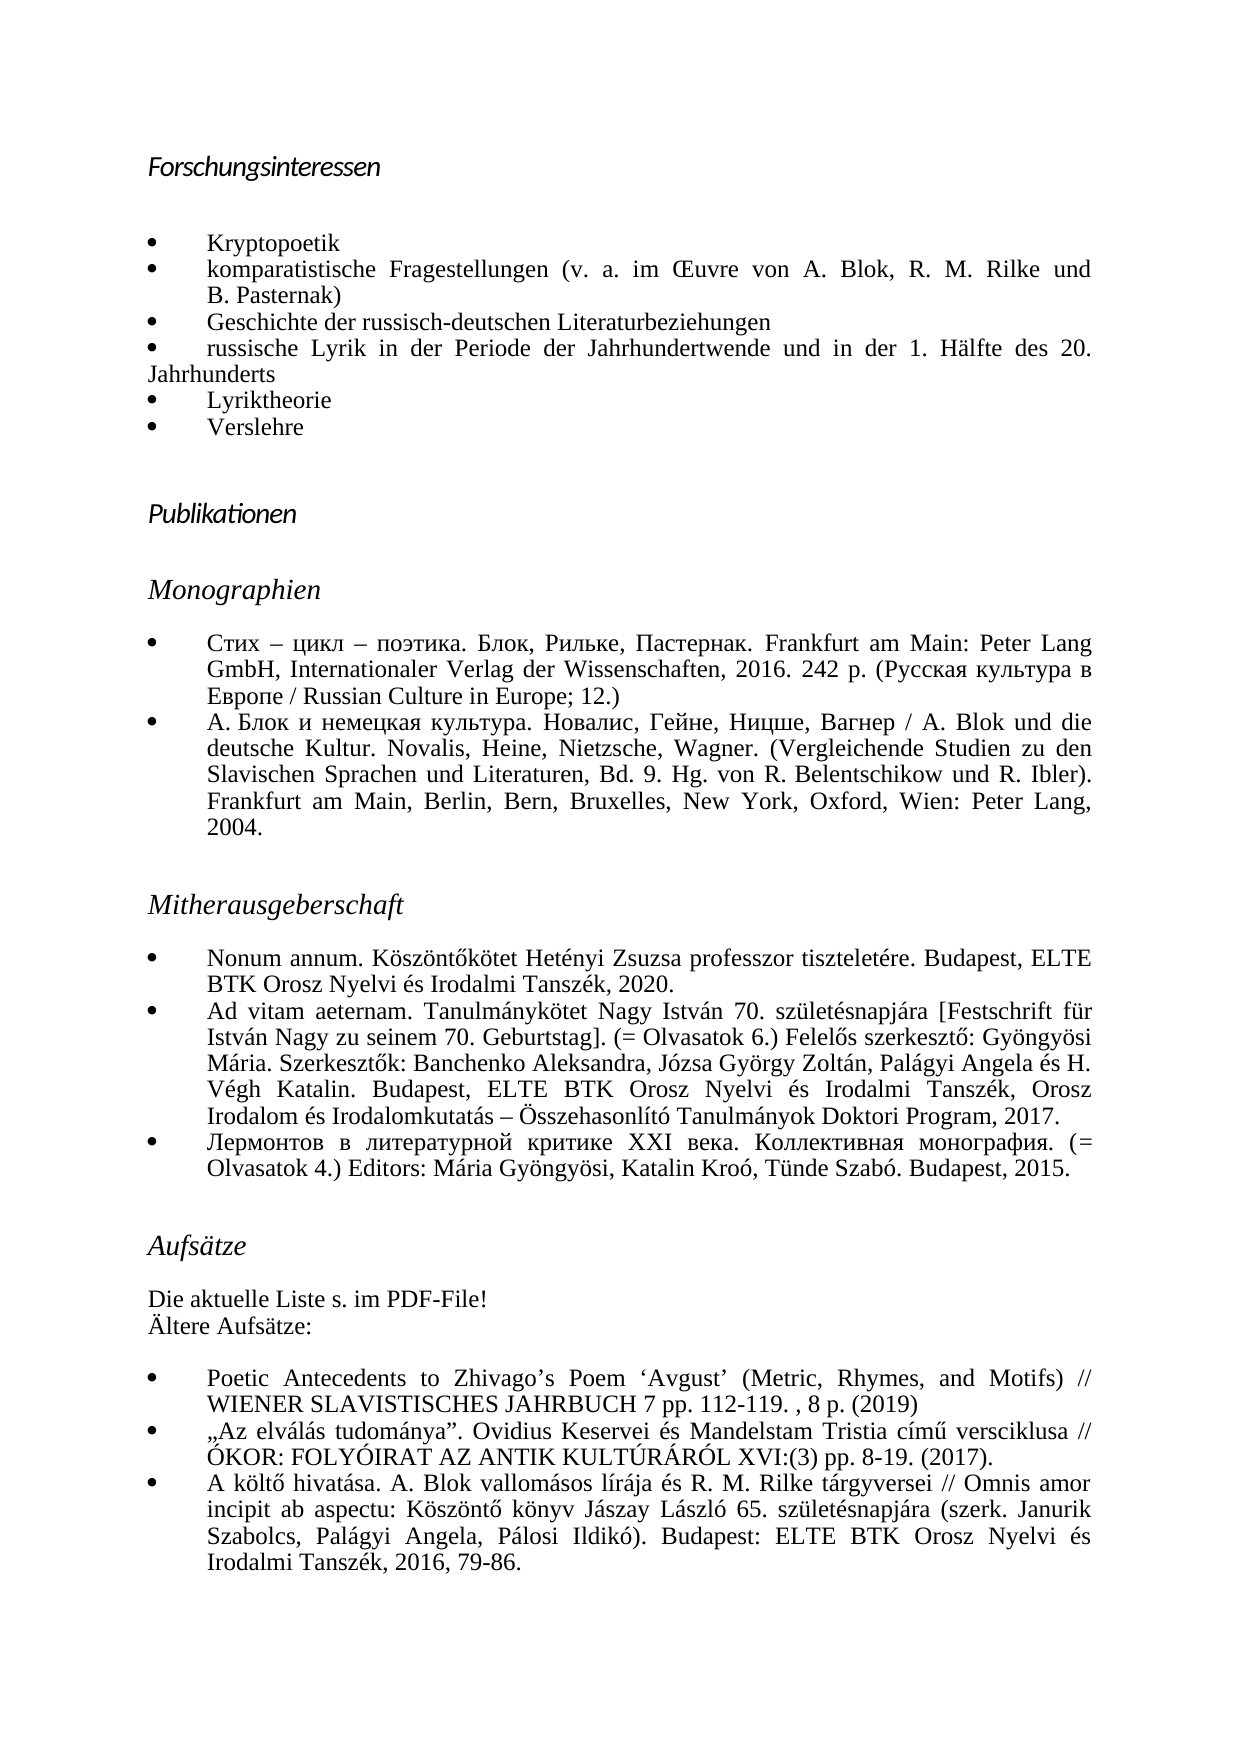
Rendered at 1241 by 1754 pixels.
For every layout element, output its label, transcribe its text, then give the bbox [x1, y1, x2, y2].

list „Az elválás tudománya”. Ovidius Keservei és Mandelstam Tristia című versciklusa // ÓKOR: FOLYÓIRAT AZ ANTIK KULTÚRÁRÓL XVI:(3) pp. 8-19. (2017). [148, 1418, 1093, 1471]
list A költő hivatása. A. Blok vallomásos lírája és R. M. Rilke tárgyversei // Omnis amor incipit ab aspectu: Köszöntő könyv Jászay László 65. születésnapjára (szerk. Janurik Szabolcs, Palágyi Angela, Pálosi Ildikó). Budapest: ELTE BTK Orosz Nyelvi és Irodalmi Tanszék, 2016, 79-86. [148, 1471, 1093, 1576]
list Verslehre [148, 414, 1093, 440]
list Lyriktheorie [148, 388, 1093, 414]
list russische Lyrik in der Periode der Jahrhundertwende und in der 1. Hälfte des 20. Jahrhunderts [148, 335, 1093, 388]
list Kryptopoetik [148, 230, 1093, 256]
list Стих – цикл – поэтика. Блок, Рильке, Пастернак. Frankfurt am Main: Peter Lang GmbH, Internationaler Verlag der Wissenschaften, 2016. 242 p. (Русская культура в Европе / Russian Culture in Europe; 12.) [148, 631, 1093, 709]
text Ältere Aufsätze: [148, 1313, 1093, 1339]
list komparatistische Fragestellungen (v. a. im Œuvre von A. Blok, R. M. Rilke und B. Pasternak) [148, 256, 1093, 309]
text Monographien [148, 578, 1093, 604]
list Лермонтов в литературной критике ХХI века. Коллективная монография. (= Olvasatok 4.) Editors: Mária Gyöngyösi, Katalin Kroó, Tünde Szabó. Budapest, 2015. [148, 1129, 1093, 1182]
text Die aktuelle Liste s. im PDF-File! [148, 1287, 1093, 1313]
text Aufsätze [183, 1234, 1093, 1261]
subtitle Forschungsinteressen [148, 148, 1093, 183]
text Mitherausgeberschaft [390, 893, 1093, 919]
list А. Блок и немецкая культура. Новалис, Гейне, Ницше, Вагнер / A. Blok und die deutsche Kultur. Novalis, Heine, Nietzsche, Wagner. (Vergleichende Studien zu den Slavischen Sprachen und Literaturen, Bd. 9. Hg. von R. Belentschikow und R. Ibler). Frankfurt am Main, Berlin, Bern, Bruxelles, New York, Oxford, Wien: Peter Lang, 2004. [148, 709, 1093, 841]
text Mitherausgeberschaft [148, 893, 396, 919]
list Ad vitam aeternam. Tanulmánykötet Nagy István 70. születésnapjára [Festschrift für István Nagy zu seinem 70. Geburtstag]. (= Olvasatok 6.) Felelős szerkesztő: Gyöngyösi Mária. Szerkesztők: Banchenko Aleksandra, Józsa György Zoltán, Palágyi Angela és H. Végh Katalin. Budapest, ELTE BTK Orosz Nyelvi és Irodalmi Tanszék, Orosz Irodalom és Irodalomkutatás – Összehasonlító Tanulmányok Doktori Program, 2017. [148, 998, 1093, 1129]
list Geschichte der russisch-deutschen Literaturbeziehungen [148, 309, 1093, 335]
list Nonum annum. Köszöntőkötet Hetényi Zsuzsa professzor tiszteletére. Budapest, ELTE BTK Orosz Nyelvi és Irodalmi Tanszék, 2020. [148, 946, 1093, 998]
subtitle Publikationen [148, 496, 1093, 531]
text Aufsätze [148, 1234, 189, 1261]
list Poetic Antecedents to Zhivago’s Poem ‘Avgust’ (Metric, Rhymes, and Motifs) // WIENER SLAVISTISCHES JAHRBUCH 7 pp. 112-119. , 8 p. (2019) [148, 1366, 1093, 1418]
